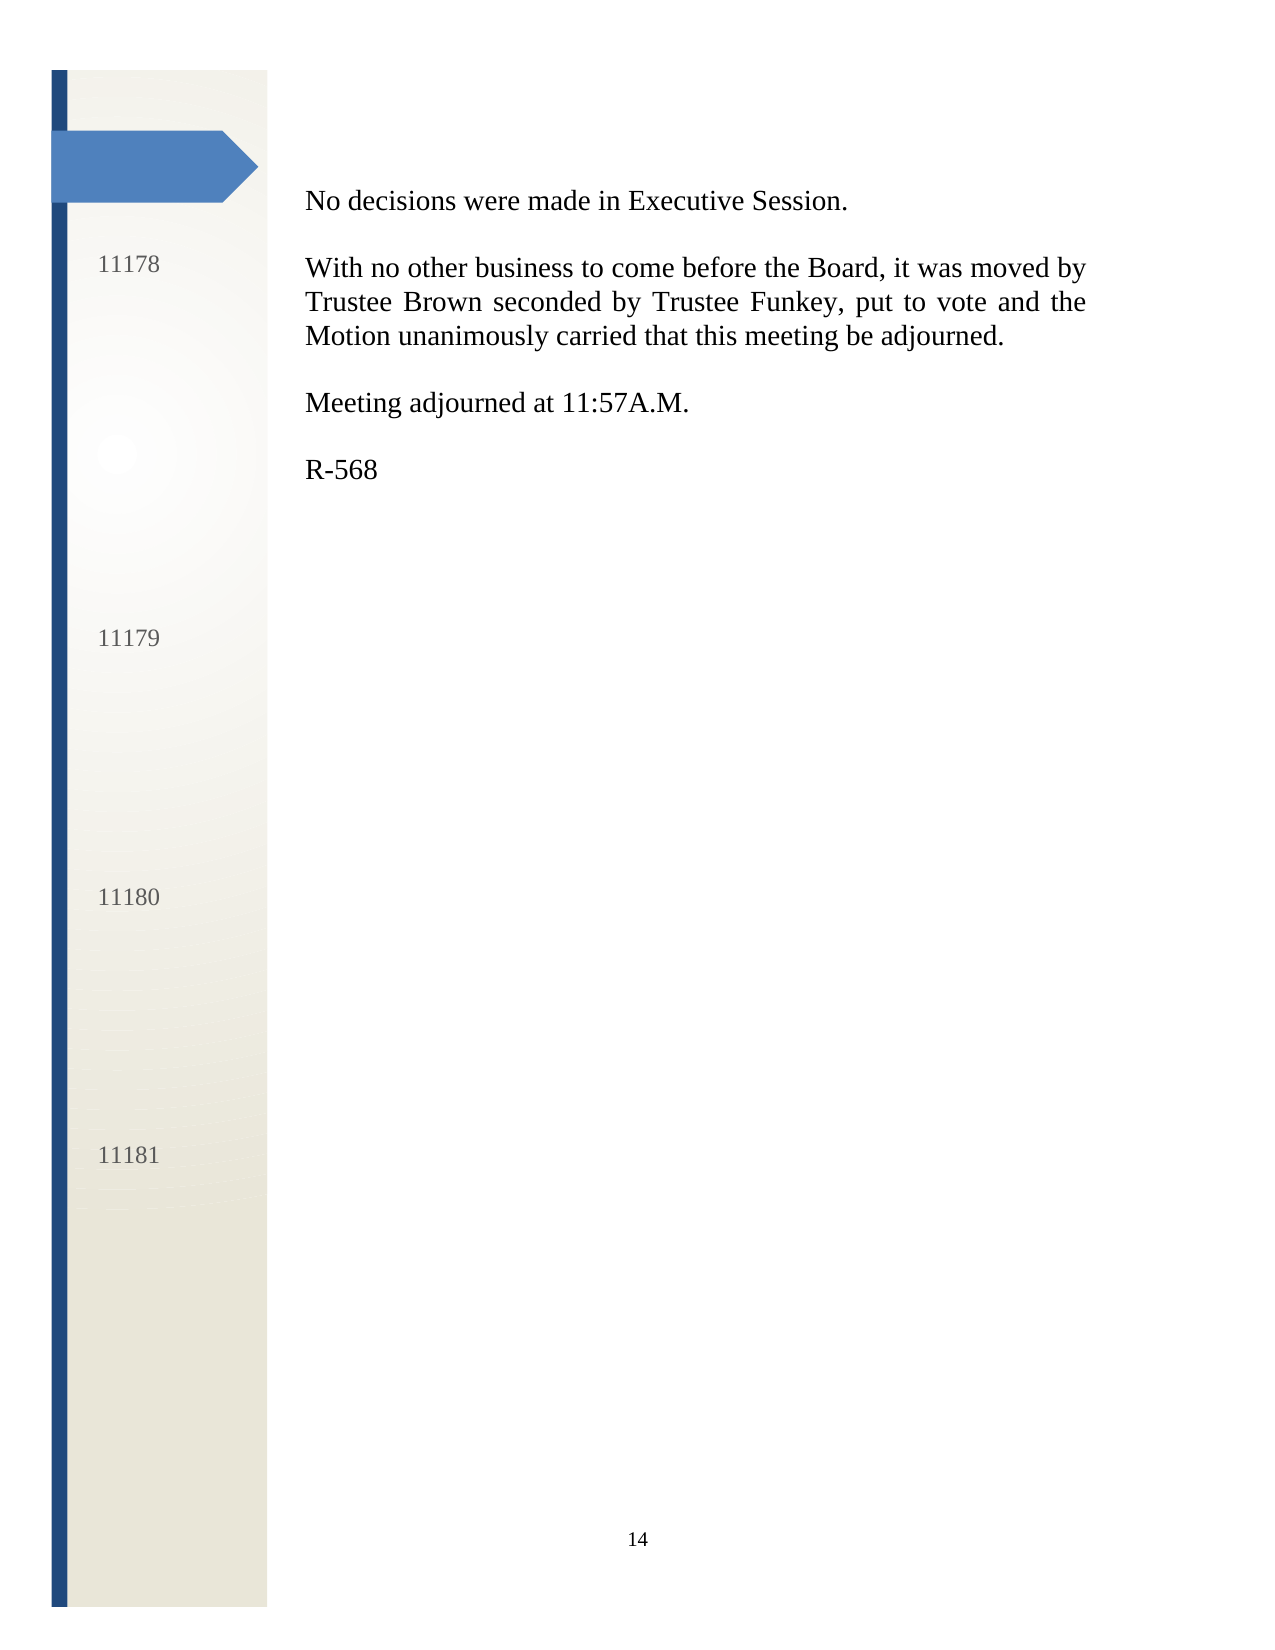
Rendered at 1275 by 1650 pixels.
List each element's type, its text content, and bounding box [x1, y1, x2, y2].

text Meeting adjourned at 11:57A.M. [268, 385, 1087, 418]
text No decisions were made in Executive Session. [268, 183, 1087, 217]
text R-568 [268, 452, 1087, 485]
text With no other business to come before the Board, it was moved by Trustee Brown seconded by Trustee Funkey, put to vote and the Motion unanimously carried that this meeting be adjourned. [268, 251, 1087, 351]
